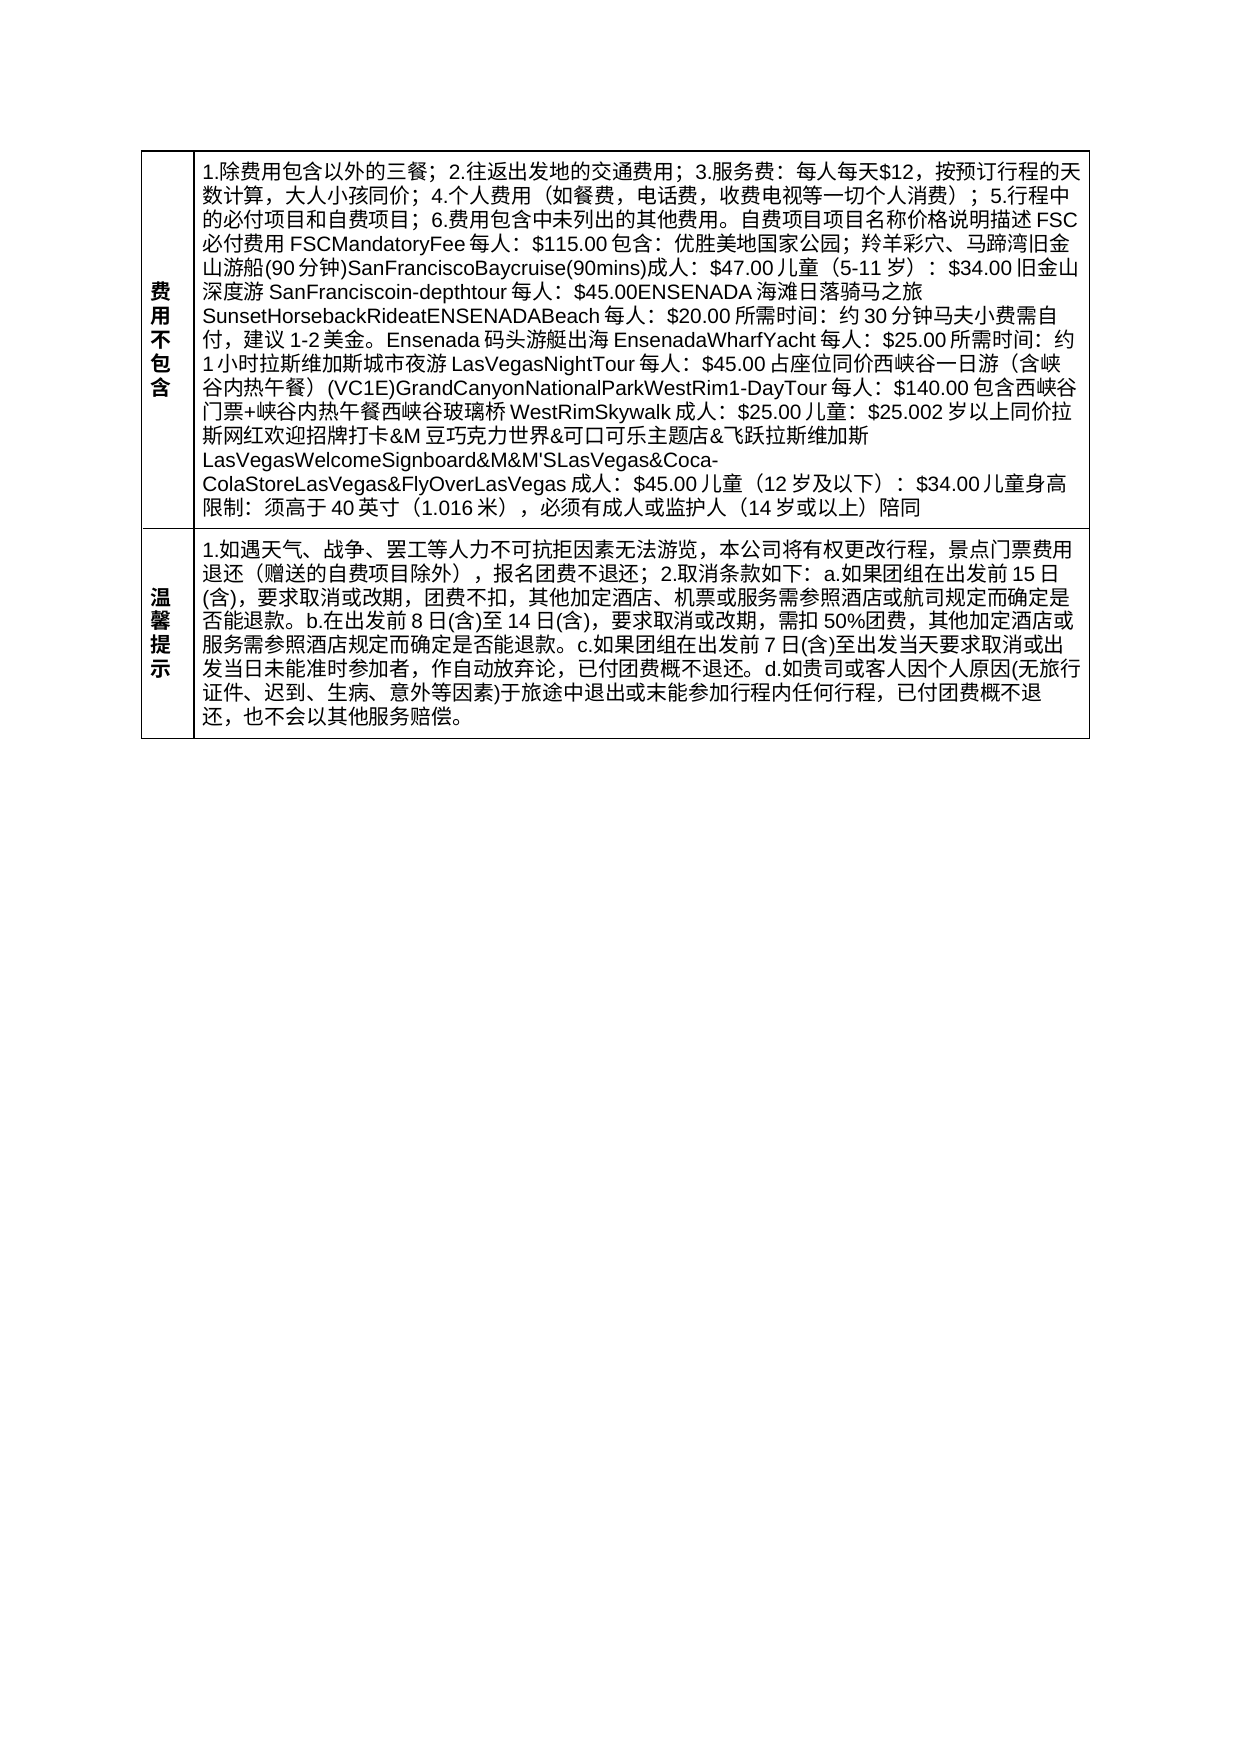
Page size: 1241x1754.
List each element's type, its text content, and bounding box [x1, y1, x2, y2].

table_cell 1.除费用包含以外的三餐；2.往返出发地的交通费用；3.服务费：每人每天$12，按预订行程的天数计算，大人小孩同价；4.个人费用（如餐费，电话费，收费电视等一切个人消费）；5.行程中的必付项目和自费项目；6.费用包含中未列出的其他费用。自费项目项目名称价格说明描述FSC必付费用FSCMandatoryFee每人：$115.00包含：优胜美地国家公园；羚羊彩穴、马蹄湾旧金山游船(90分钟)SanFranciscoBaycruise(90mins)成人：$47.00儿童（5-11岁）：$34.00旧金山深度游SanFranciscoin-depthtour每人：$45.00ENSENADA海滩日落骑马之旅SunsetHorsebackRideatENSENADABeach每人：$20.00所需时间：约30分钟马夫小费需自付，建议1-2美金。Ensenada码头游艇出海EnsenadaWharfYacht每人：$25.00所需时间：约1小时拉斯维加斯城市夜游LasVegasNightTour每人：$45.00占座位同价西峡谷一日游（含峡谷内热午餐）(VC1E)GrandCanyonNationalParkWestRim1-DayTour每人：$140.00包含西峡谷门票+峡谷内热午餐西峡谷玻璃桥WestRimSkywalk成人：$25.00儿童：$25.002岁以上同价拉斯网红欢迎招牌打卡&M豆巧克力世界&可口可乐主题店&飞跃拉斯维加斯LasVegasWelcomeSignboard&M&M'SLasVegas&Coca-ColaStoreLasVegas&FlyOverLasVegas成人：$45.00儿童（12岁及以下）：$34.00儿童身高限制：须高于40英寸（1.016米），必须有成人或监护人（14岁或以上）陪同 [195, 152, 1089, 528]
table_cell 温馨提示 [142, 529, 193, 737]
table_cell 1.如遇天气、战争、罢工等人力不可抗拒因素无法游览，本公司将有权更改行程，景点门票费用退还（赠送的自费项目除外），报名团费不退还；2.取消条款如下：a.如果团组在出发前15日(含)，要求取消或改期，团费不扣，其他加定酒店、机票或服务需参照酒店或航司规定而确定是否能退款。b.在出发前8日(含)至14日(含)，要求取消或改期，需扣50%团费，其他加定酒店或服务需参照酒店规定而确定是否能退款。c.如果团组在出发前7日(含)至出发当天要求取消或出发当日未能准时参加者，作自动放弃论，已付团费概不退还。d.如贵司或客人因个人原因(无旅行证件、迟到、生病、意外等因素)于旅途中退出或末能参加行程内任何行程，已付团费概不退还，也不会以其他服务赔偿。 [195, 529, 1089, 737]
table_cell 费用不包含 [142, 152, 193, 528]
